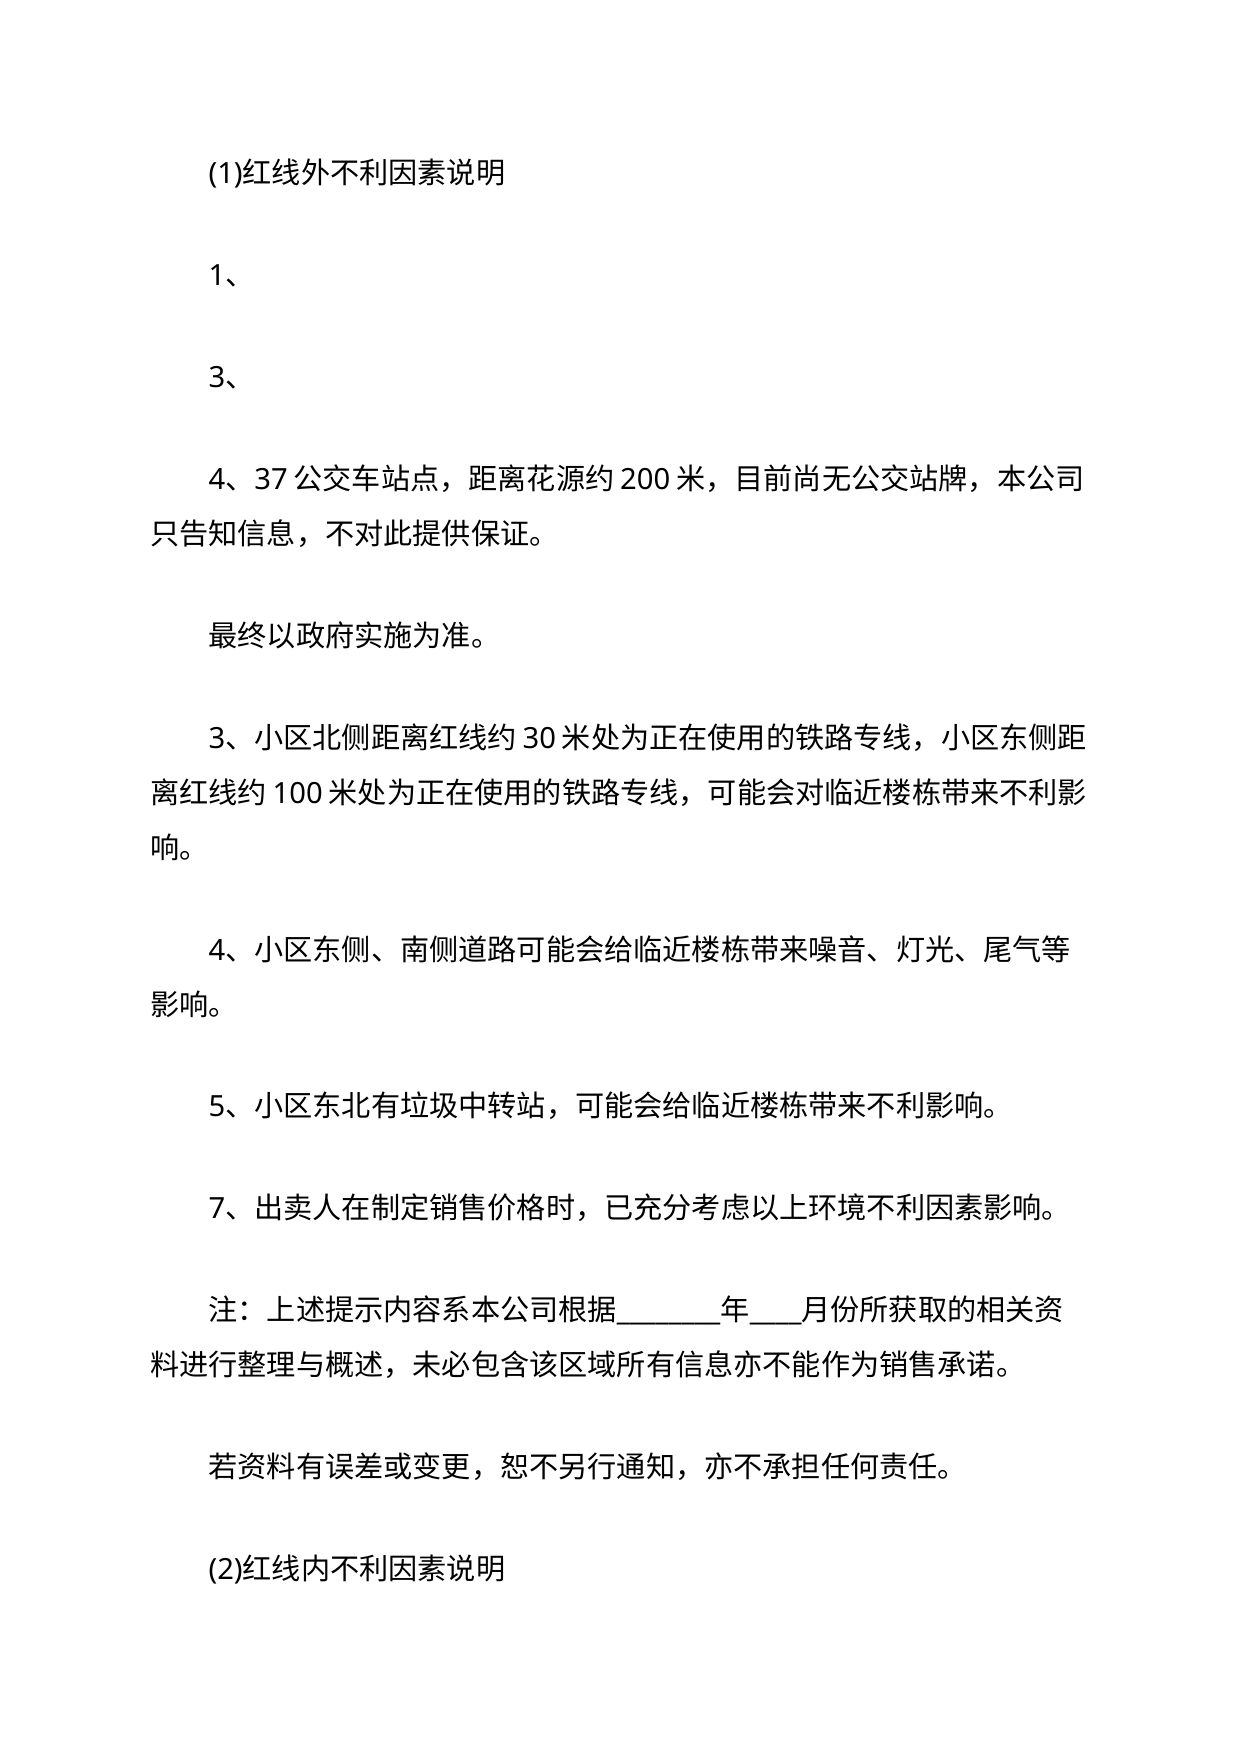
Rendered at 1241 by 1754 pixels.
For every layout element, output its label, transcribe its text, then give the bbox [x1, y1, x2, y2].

text 7、出卖人在制定销售价格时，已充分考虑以上环境不利因素影响。 [150, 1185, 1090, 1227]
text 3、小区北侧距离红线约30米处为正在使用的铁路专线，小区东侧距离红线约100米处为正在使用的铁路专线，可能会对临近楼栋带来不利影响。 [150, 714, 1090, 867]
text (1)红线外不利因素说明 [150, 150, 1090, 192]
text 1、 [150, 252, 1090, 294]
text 4、37公交车站点，距离花源约200米，目前尚无公交站牌，本公司只告知信息，不对此提供保证。 [150, 456, 1090, 553]
text 4、小区东侧、南侧道路可能会给临近楼栋带来噪音、灯光、尾气等影响。 [150, 926, 1090, 1023]
text 5、小区东北有垃圾中转站，可能会给临近楼栋带来不利影响。 [150, 1083, 1090, 1125]
text 最终以政府实施为准。 [150, 613, 1090, 655]
text (2)红线内不利因素说明 [150, 1546, 1090, 1588]
text 注：上述提示内容系本公司根据________年____月份所获取的相关资料进行整理与概述，未必包含该区域所有信息亦不能作为销售承诺。 [150, 1287, 1090, 1384]
text 若资料有误差或变更，恕不另行通知，亦不承担任何责任。 [150, 1444, 1090, 1486]
text 3、 [150, 354, 1090, 396]
